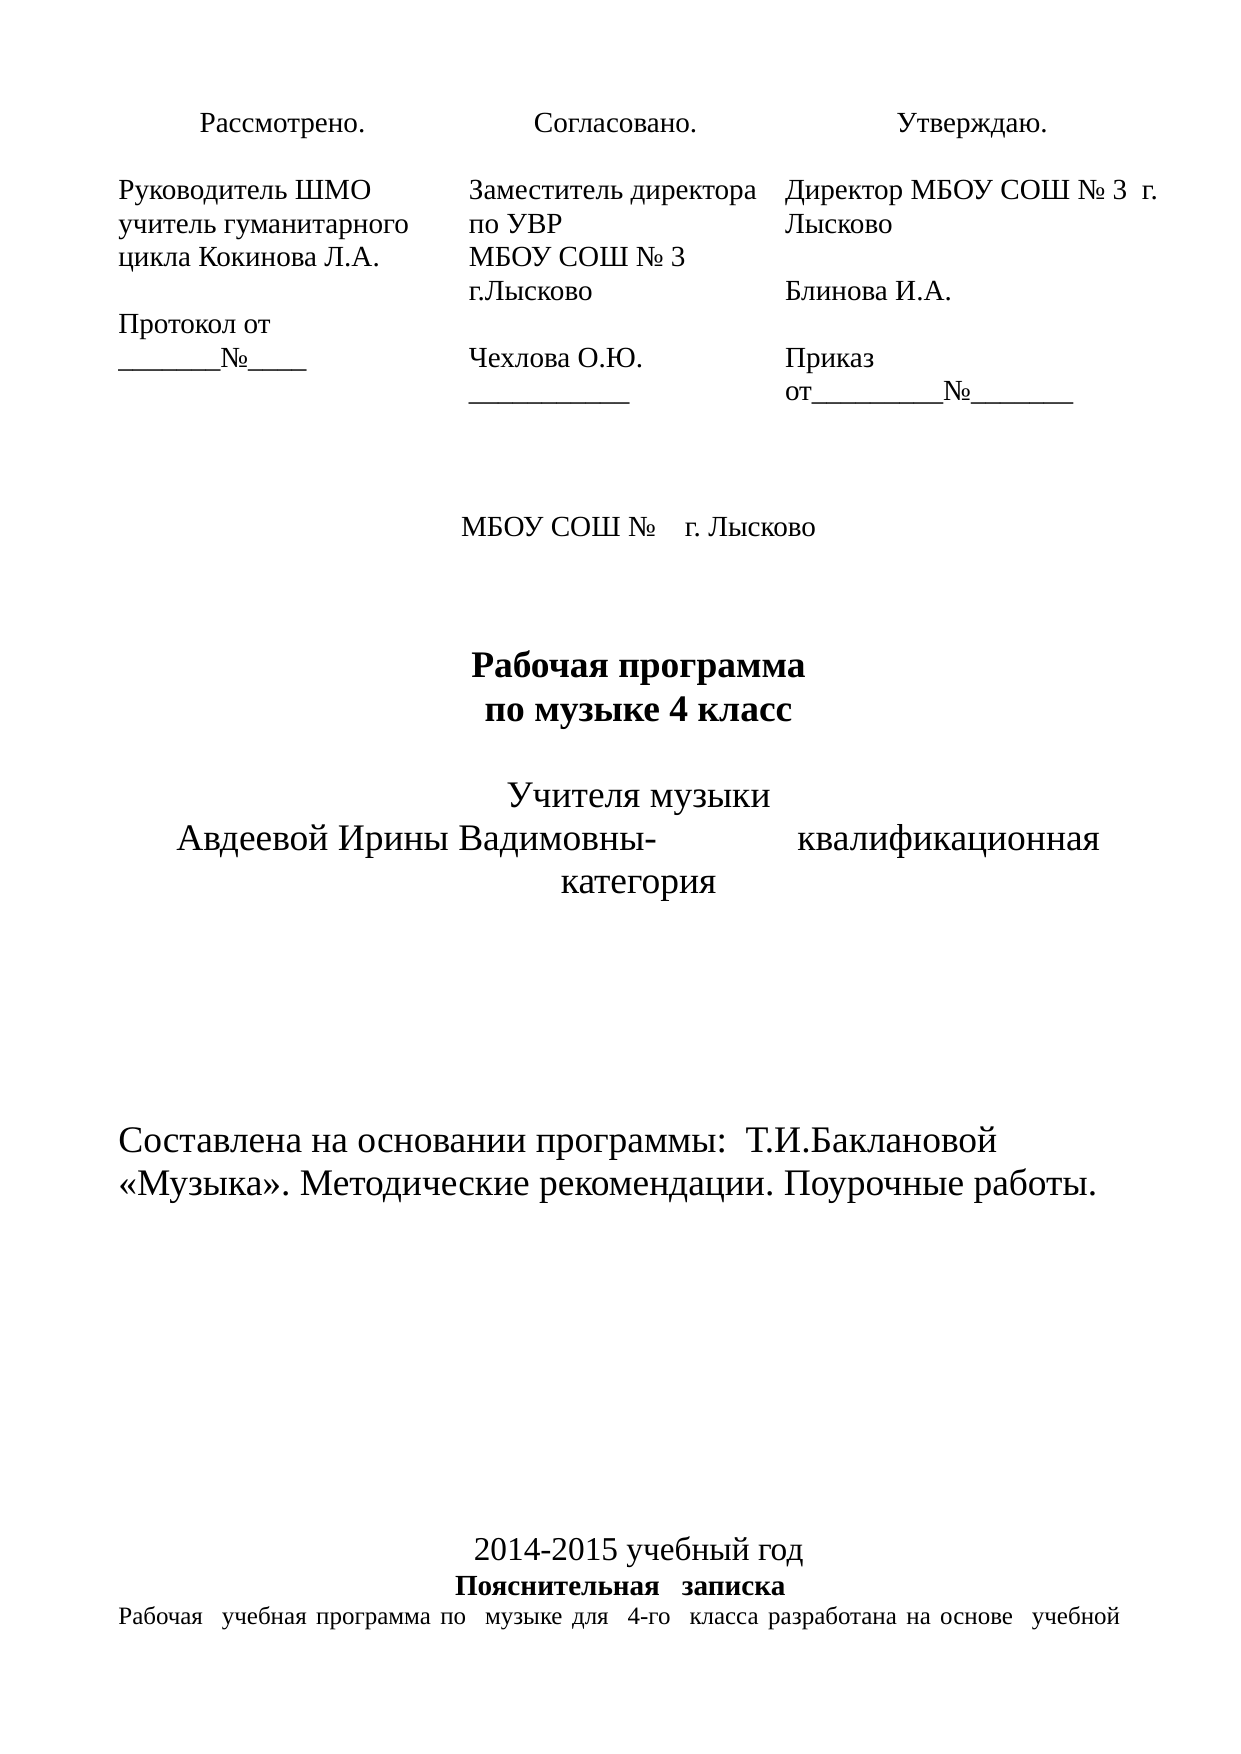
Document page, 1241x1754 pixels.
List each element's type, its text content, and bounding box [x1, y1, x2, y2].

table_header Согласовано. Заместитель директора по УВР МБОУ СОШ № 3 г.Лысково Чехлова О.Ю. ___________ [458, 105, 773, 442]
text Пояснительная записка [118, 1568, 1122, 1601]
table_header Рассмотрено. Руководитель ШМО учитель гуманитарного цикла Кокинова Л.А. Протокол от _______№____ [107, 105, 457, 442]
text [118, 1601, 1122, 1630]
table_header Утверждаю. Директор МБОУ СОШ № 3 г. Лысково Блинова И.А. Приказ от_________№_______ [774, 105, 1170, 442]
table_cell МБОУ СОШ № г. Лысково Рабочая программа по музыке 4 класс Учителя музыки Авдеевой Ирины Вадимовны- квалификационная категория Составлена на основании программы: Т.И.Баклановой «Музыка». Методические рекомендации. Поурочные работы. 2014-2015 учебный год [107, 442, 1170, 1568]
